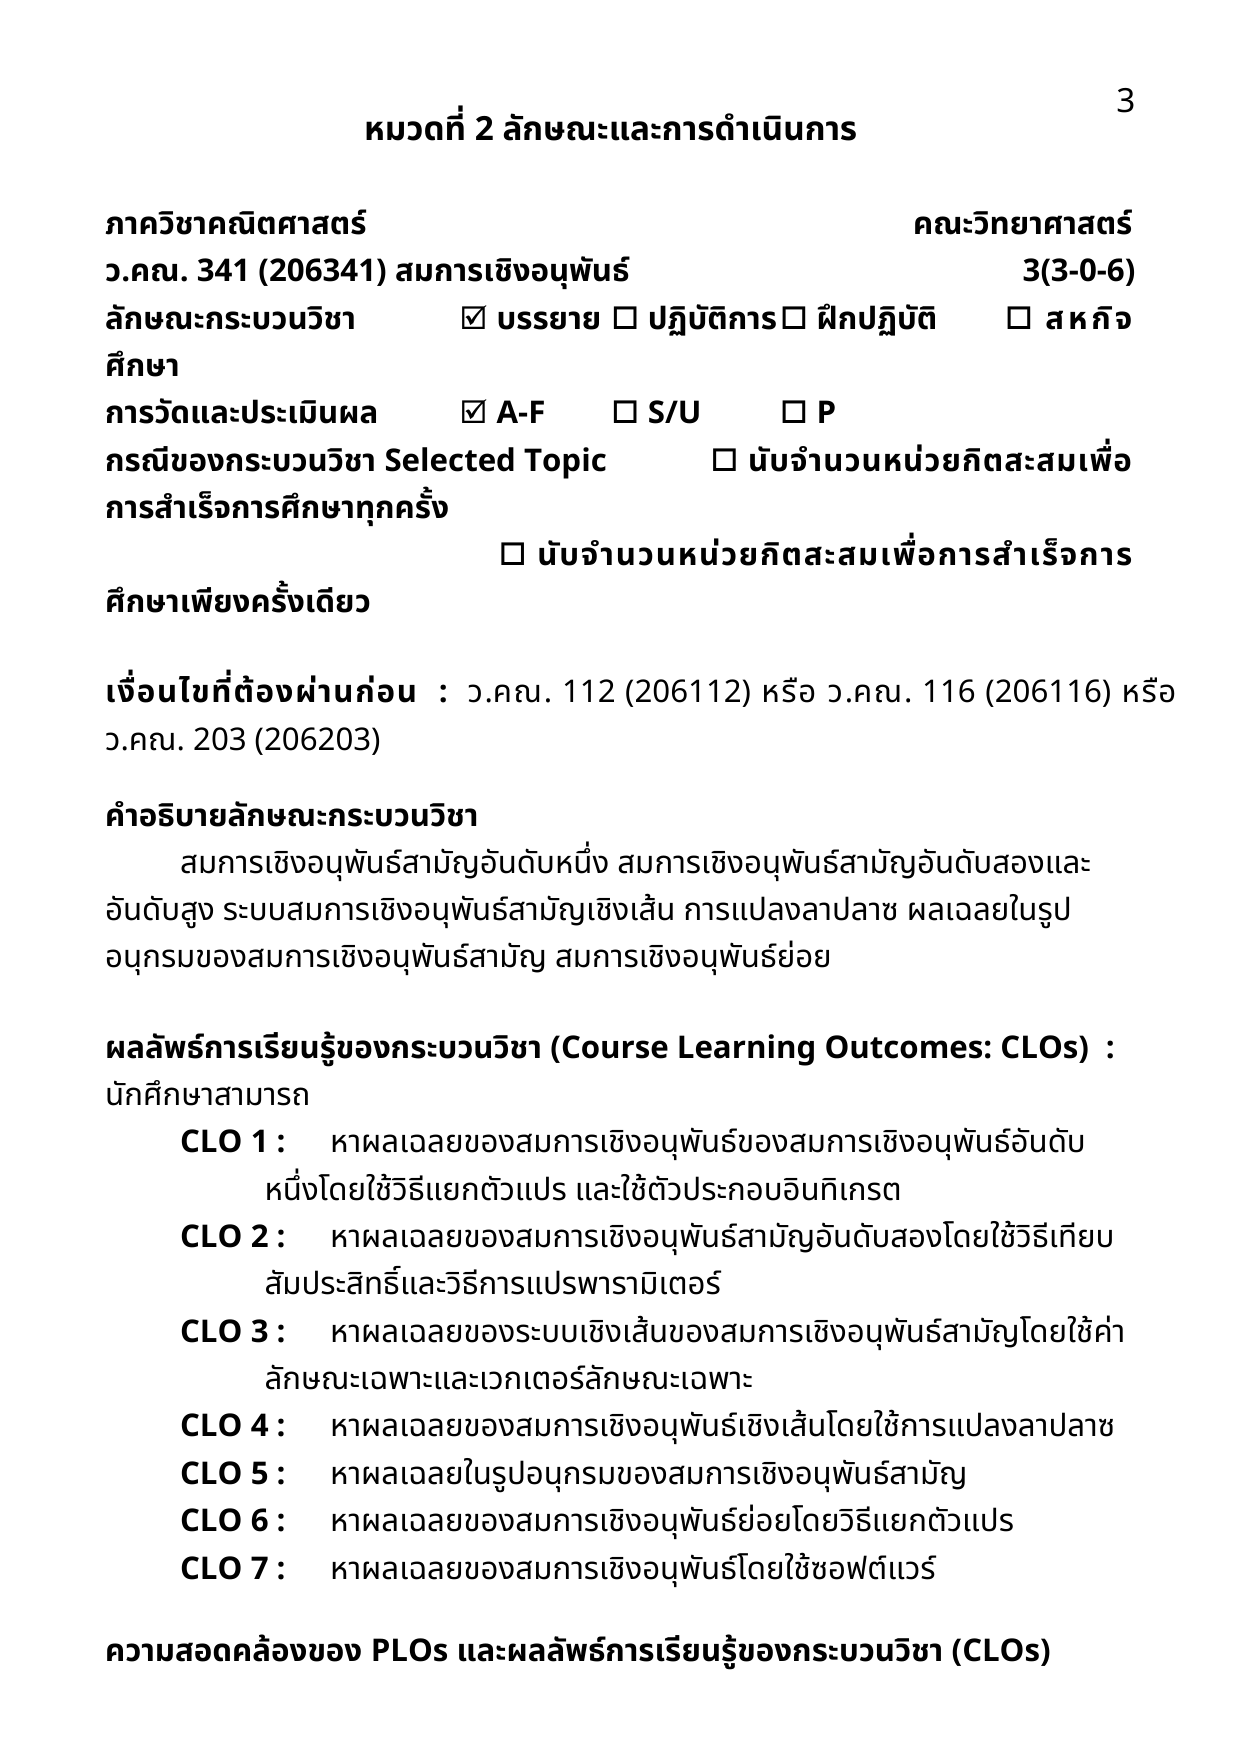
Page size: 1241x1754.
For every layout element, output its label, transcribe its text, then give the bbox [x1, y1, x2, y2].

text ว.คณ. 341 (206341) สมการเชิงอนุพันธ์ 3(3-0-6) [105, 248, 1135, 296]
text นับจำนวนหน่วยกิตสะสมเพื่อการสำเร็จการศึกษาเพียงครั้งเดียว [105, 532, 1132, 627]
text การวัดและประเมินผล A-F S/U P [105, 390, 1132, 438]
text เงื่อนไขที่ต้องผ่านก่อน : ว.คณ. 112 (206112) หรือ ว.คณ. 116 (206116) หรือ ว.คณ. 203 (206203) [105, 669, 1177, 764]
text คำอธิบายลักษณะกระบวนวิชา [105, 793, 1132, 840]
text CLO 1 : หาผลเฉลยของสมการเชิงอนุพันธ์ของสมการเชิงอนุพันธ์อันดับหนึ่งโดยใช้วิธีแยกตัวแปร และใช้ตัวประกอบอินทิเกรต [180, 1119, 1135, 1214]
text ความสอดคล้องของ PLOs และผลลัพธ์การเรียนรู้ของกระบวนวิชา (CLOs) [105, 1636, 1162, 1667]
text CLO 7 : หาผลเฉลยของสมการเชิงอนุพันธ์โดยใช้ซอฟต์แวร์ [180, 1546, 1135, 1593]
text ภาควิชาคณิตศาสตร์ คณะวิทยาศาสตร์ [105, 201, 1132, 248]
text CLO 4 : หาผลเฉลยของสมการเชิงอนุพันธ์เชิงเส้นโดยใช้การแปลงลาปลาซ [180, 1403, 1135, 1451]
text CLO 2 : หาผลเฉลยของสมการเชิงอนุพันธ์สามัญอันดับสองโดยใช้วิธีเทียบสัมประสิทธิ์และวิธีการแปรพารามิเตอร์ [180, 1214, 1135, 1309]
text CLO 3 : หาผลเฉลยของระบบเชิงเส้นของสมการเชิงอนุพันธ์สามัญโดยใช้ค่าลักษณะเฉพาะและเวกเตอร์ลักษณะเฉพาะ [180, 1309, 1135, 1403]
text CLO 6 : หาผลเฉลยของสมการเชิงอนุพันธ์ย่อยโดยวิธีแยกตัวแปร [180, 1498, 1135, 1546]
text หมวดที่ 2 ลักษณะและการดำเนินการ [105, 105, 1135, 156]
text สมการเชิงอนุพันธ์สามัญอันดับหนึ่ง สมการเชิงอนุพันธ์สามัญอันดับสองและอันดับสูง ระบบสมการเชิงอนุพันธ์สามัญเชิงเส้น การแปลงลาปลาซ ผลเฉลยในรูปอนุกรมของสมการเชิงอนุพันธ์สามัญ สมการเชิงอนุพันธ์ย่อย [105, 840, 1135, 982]
text CLO 5 : หาผลเฉลยในรูปอนุกรมของสมการเชิงอนุพันธ์สามัญ [180, 1451, 1135, 1498]
text กรณีของกระบวนวิชา Selected Topic นับจำนวนหน่วยกิตสะสมเพื่อการสำเร็จการศึกษาทุกครั้ง [105, 438, 1132, 532]
text ผลลัพธ์การเรียนรู้ของกระบวนวิชา (Course Learning Outcomes: CLOs) : นักศึกษาสามารถ [105, 1024, 1132, 1119]
text ลักษณะกระบวนวิชา บรรยาย ปฏิบัติการ ฝึกปฏิบัติ สหกิจศึกษา [105, 296, 1132, 390]
